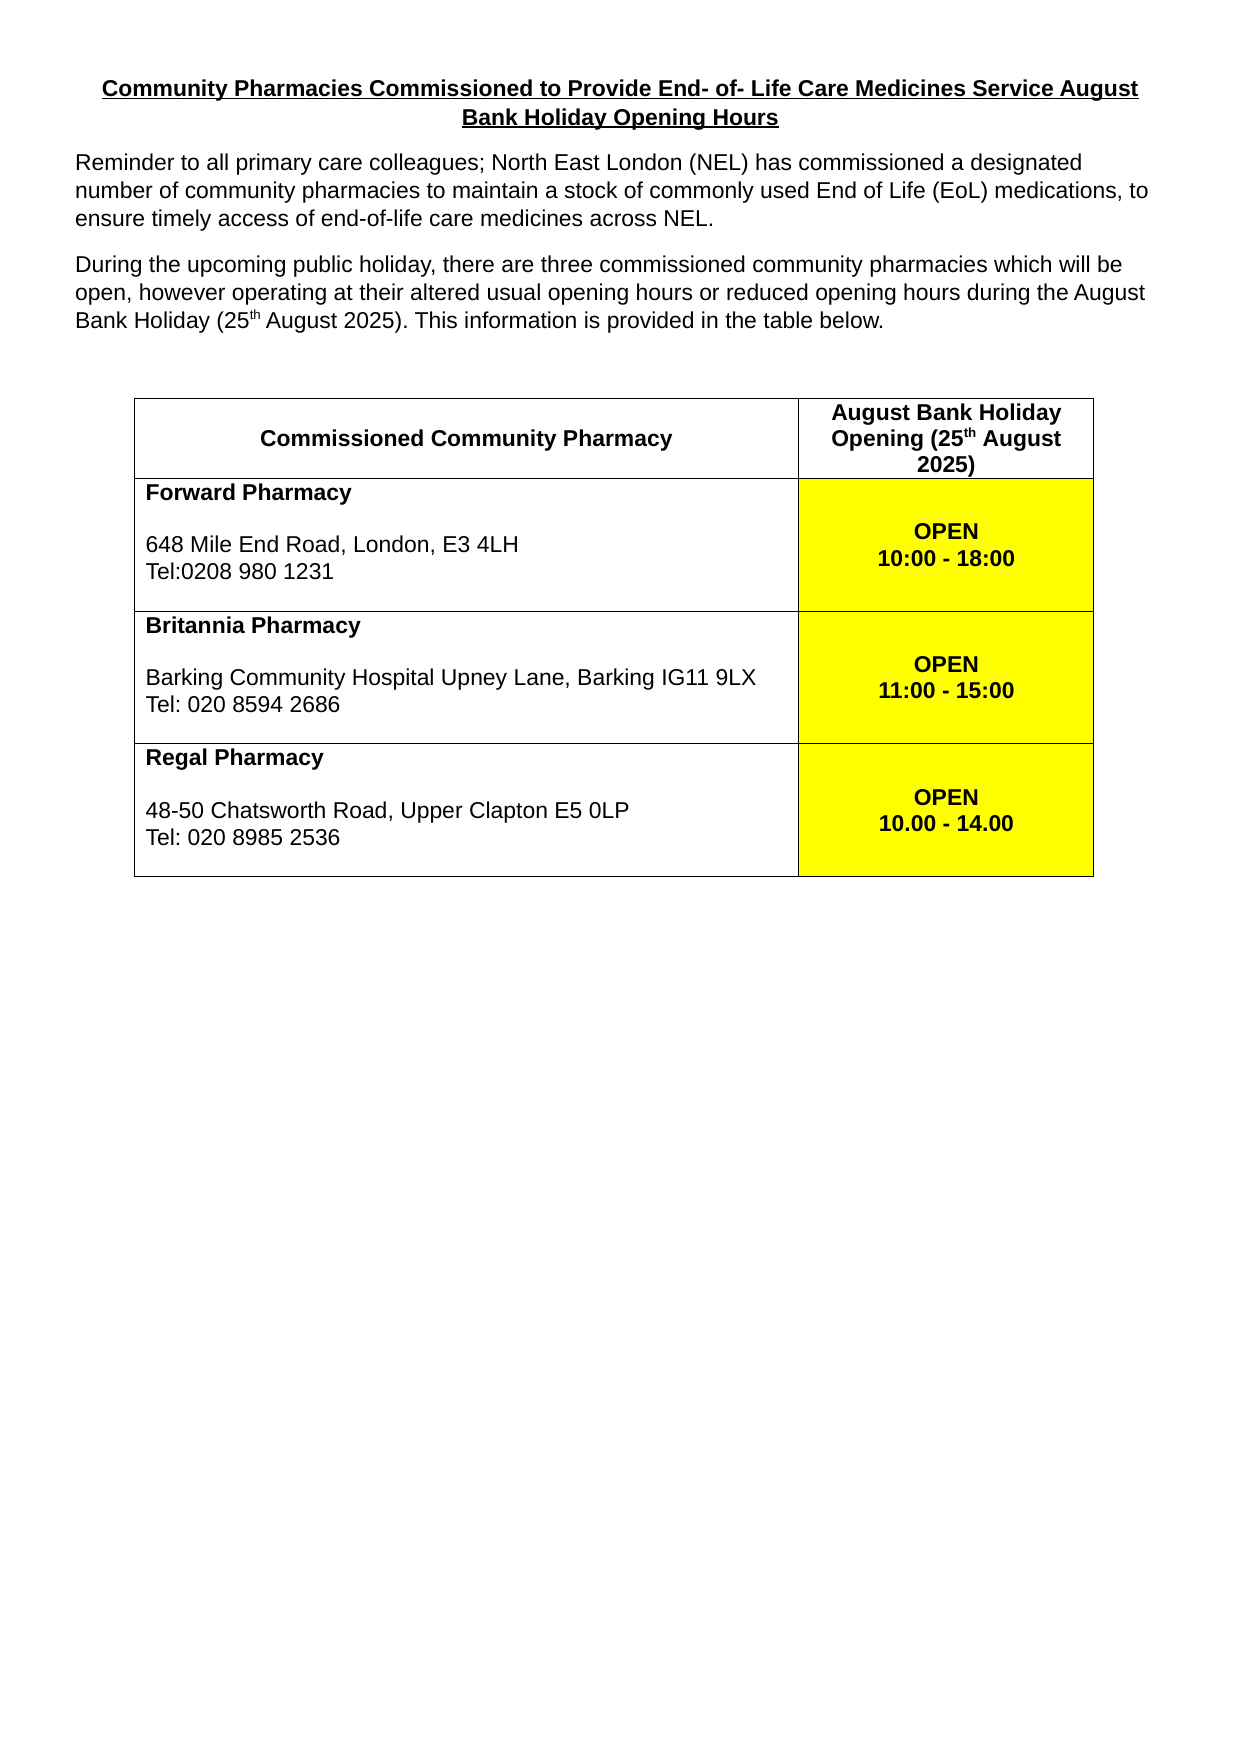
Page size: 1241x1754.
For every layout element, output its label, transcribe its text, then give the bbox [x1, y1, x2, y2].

text Reminder to all primary care colleagues; North East London (NEL) has commissioned a designated number of community pharmacies to maintain a stock of commonly used End of Life (EoL) medications, to ensure timely access of end-of-life care medicines across NEL. [75, 148, 1165, 232]
table_cell Britannia Pharmacy Barking Community Hospital Upney Lane, Barking IG11 9LX Tel: 020 8594 2686 [135, 612, 798, 743]
table_cell OPEN 10.00 - 14.00 [799, 744, 1093, 876]
text Community Pharmacies Commissioned to Provide End- of- Life Care Medicines Service August Bank Holiday Opening Hours [75, 75, 1165, 130]
table_cell Forward Pharmacy 648 Mile End Road, London, E3 4LH Tel:0208 980 1231 [135, 479, 798, 611]
text During the upcoming public holiday, there are three commissioned community pharmacies which will be open, however operating at their altered usual opening hours or reduced opening hours during the August Bank Holiday (25th August 2025). This information is provided in the table below. [75, 251, 1165, 334]
table_cell Regal Pharmacy 48-50 Chatsworth Road, Upper Clapton E5 0LP Tel: 020 8985 2536 [135, 744, 798, 876]
table_cell OPEN 10:00 - 18:00 [799, 479, 1093, 611]
table_header Commissioned Community Pharmacy [135, 399, 798, 478]
table_cell OPEN 11:00 - 15:00 [799, 612, 1093, 743]
table_header August Bank Holiday Opening (25th August 2025) [799, 399, 1093, 478]
